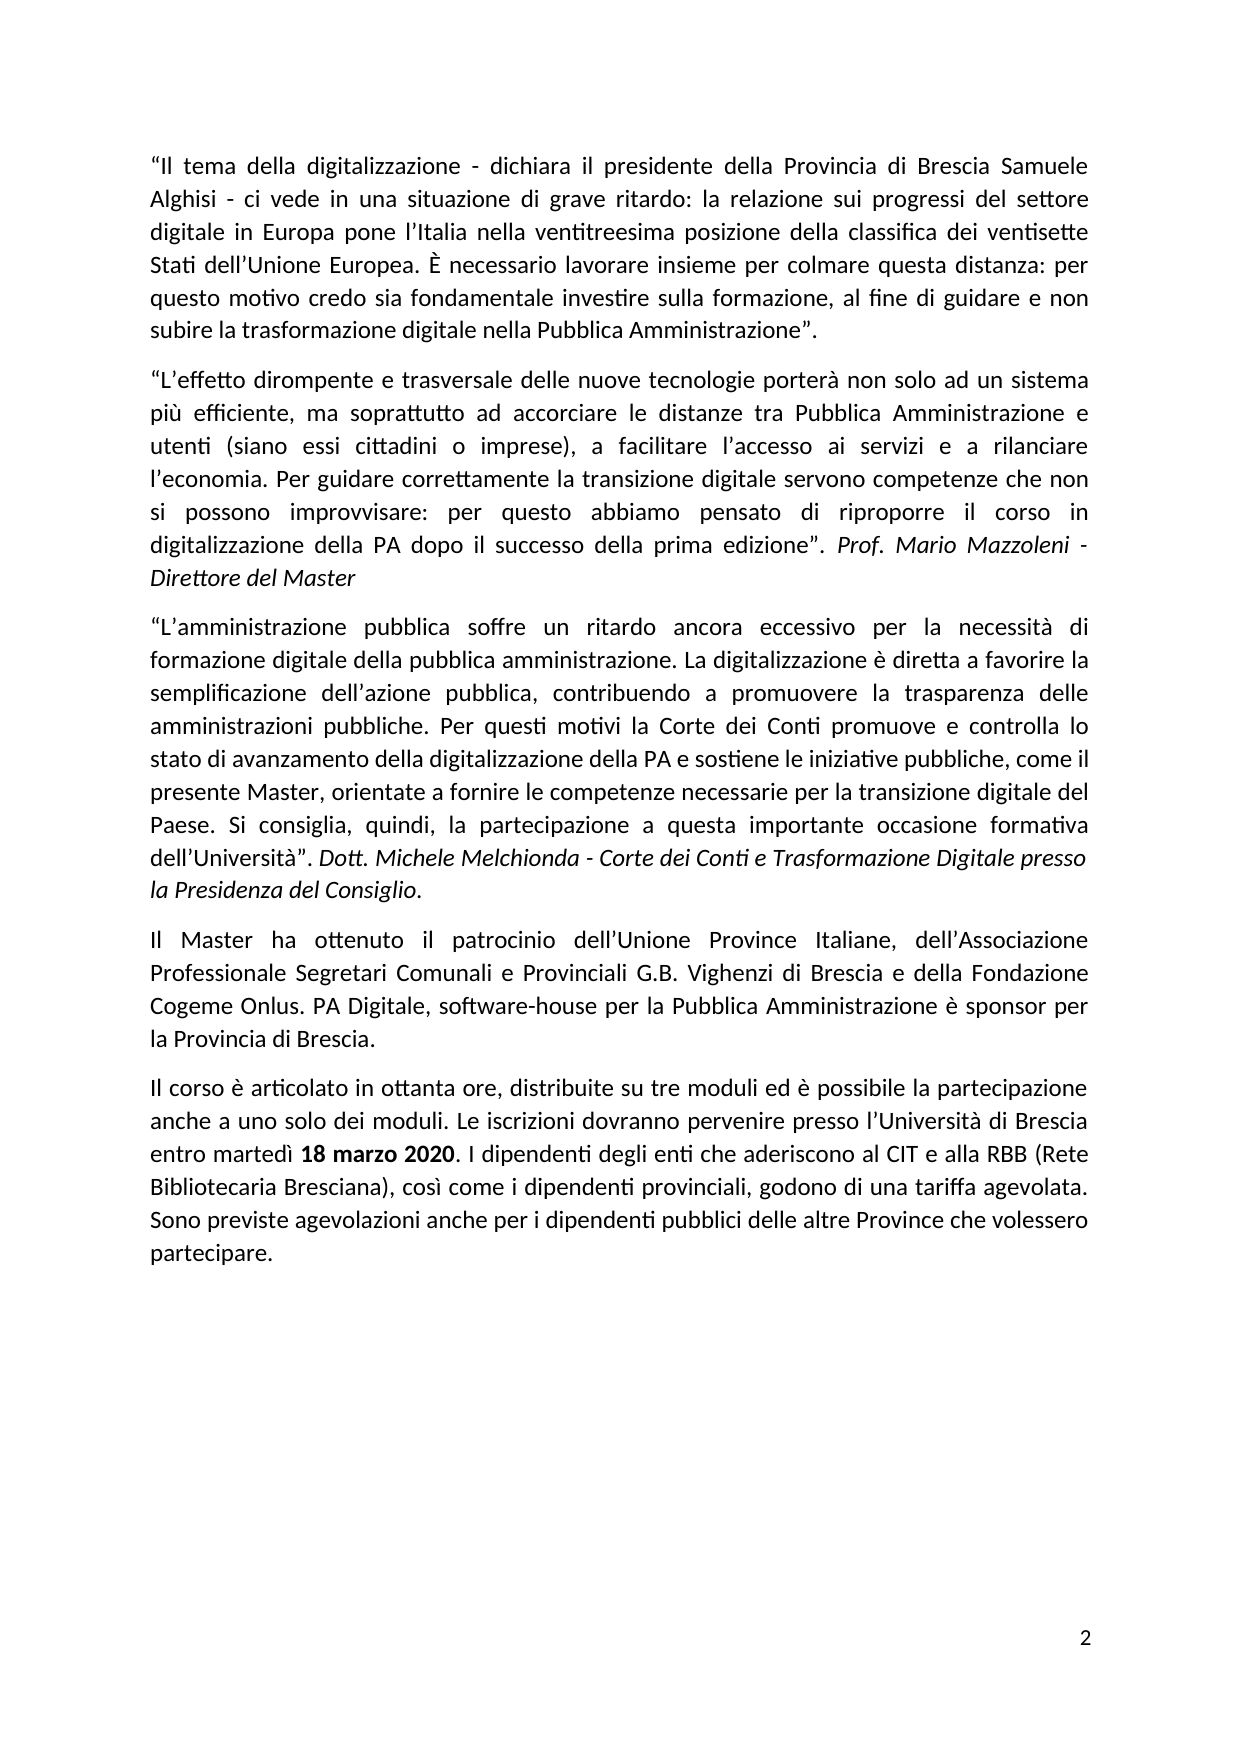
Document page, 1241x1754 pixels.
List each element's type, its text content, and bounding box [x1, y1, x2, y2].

text Il corso è articolato in ottanta ore, distribuite su tre moduli ed è possibile la partecipazione anche a uno solo dei moduli. Le iscrizioni dovranno pervenire presso l’Università di Brescia entro martedì 18 marzo 2020. I dipendenti degli enti che aderiscono al CIT e alla RBB (Rete Bibliotecaria Bresciana), così come i dipendenti provinciali, godono di una tariffa agevolata. Sono previste agevolazioni anche per i dipendenti pubblici delle altre Province che volessero partecipare. [150, 1072, 1090, 1268]
text “L’effetto dirompente e trasversale delle nuove tecnologie porterà non solo ad un sistema più efficiente, ma soprattutto ad accorciare le distanze tra Pubblica Amministrazione e utenti (siano essi cittadini o imprese), a facilitare l’accesso ai servizi e a rilanciare l’economia. Per guidare correttamente la transizione digitale servono competenze che non si possono improvvisare: per questo abbiamo pensato di riproporre il corso in digitalizzazione della PA dopo il successo della prima edizione”. Prof. Mario Mazzoleni - Direttore del Master [150, 364, 1090, 592]
text “Il tema della digitalizzazione - dichiara il presidente della Provincia di Brescia Samuele Alghisi - ci vede in una situazione di grave ritardo: la relazione sui progressi del settore digitale in Europa pone l’Italia nella ventitreesima posizione della classifica dei ventisette Stati dell’Unione Europea. È necessario lavorare insieme per colmare questa distanza: per questo motivo credo sia fondamentale investire sulla formazione, al fine di guidare e non subire la trasformazione digitale nella Pubblica Amministrazione”. [150, 150, 1090, 345]
text “L’amministrazione pubblica soffre un ritardo ancora eccessivo per la necessità di formazione digitale della pubblica amministrazione. La digitalizzazione è diretta a favorire la semplificazione dell’azione pubblica, contribuendo a promuovere la trasparenza delle amministrazioni pubbliche. Per questi motivi la Corte dei Conti promuove e controlla lo stato di avanzamento della digitalizzazione della PA e sostiene le iniziative pubbliche, come il presente Master, orientate a fornire le competenze necessarie per la transizione digitale del Paese. Si consiglia, quindi, la partecipazione a questa importante occasione formativa dell’Università”. Dott. Michele Melchionda - Corte dei Conti e Trasformazione Digitale presso la Presidenza del Consiglio. [150, 611, 1090, 905]
text Il Master ha ottenuto il patrocinio dell’Unione Province Italiane, dell’Associazione Professionale Segretari Comunali e Provinciali G.B. Vighenzi di Brescia e della Fondazione Cogeme Onlus. PA Digitale, software-house per la Pubblica Amministrazione è sponsor per la Provincia di Brescia. [150, 924, 1090, 1053]
